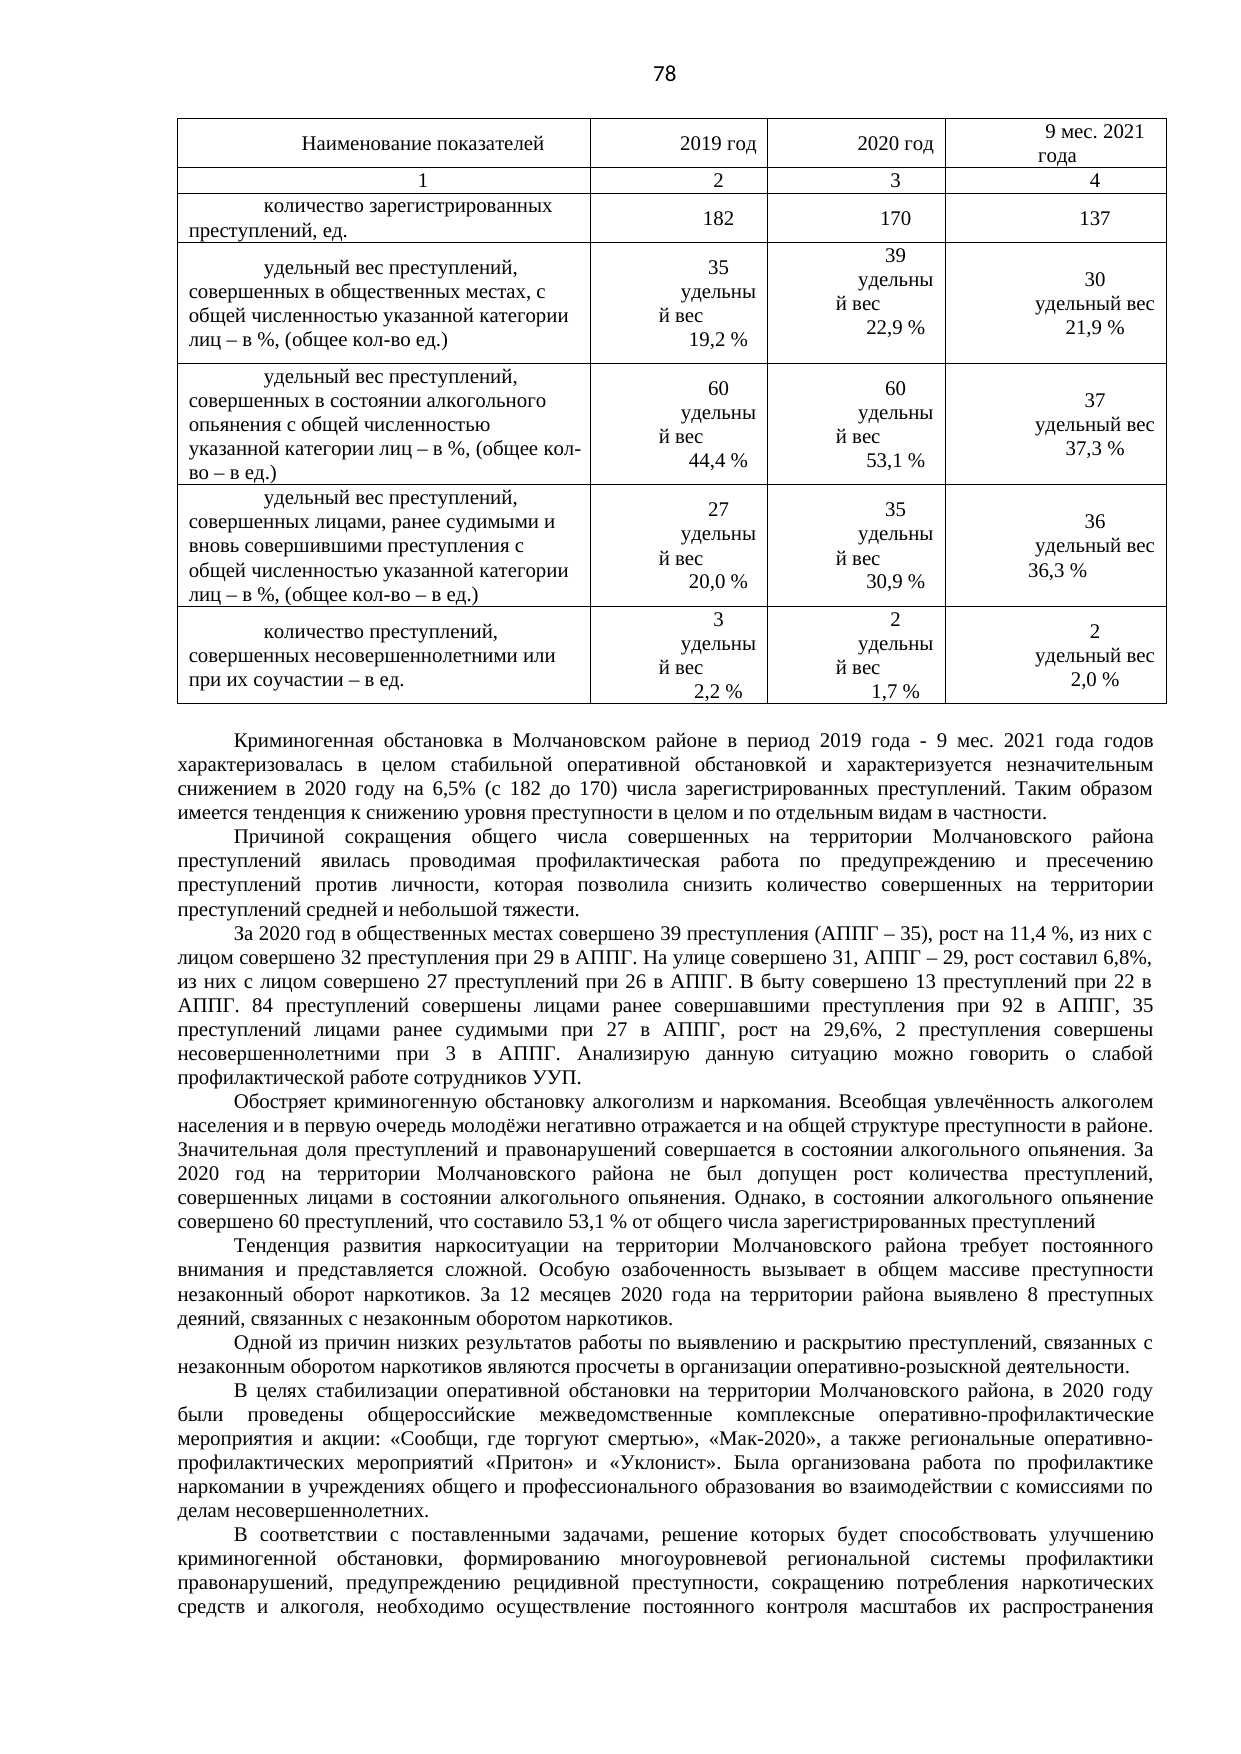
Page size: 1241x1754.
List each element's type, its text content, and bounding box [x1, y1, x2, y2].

text Криминогенная обстановка в Молчановском районе в период 2019 года - 9 мес. 2021 года годов характеризовалась в целом стабильной оперативной обстановкой и характеризуется незначительным снижением в 2020 году на 6,5% (с 182 до 170) числа зарегистрированных преступлений. Таким образом имеется тенденция к снижению уровня преступности в целом и по отдельным видам в частности. [177, 728, 1154, 824]
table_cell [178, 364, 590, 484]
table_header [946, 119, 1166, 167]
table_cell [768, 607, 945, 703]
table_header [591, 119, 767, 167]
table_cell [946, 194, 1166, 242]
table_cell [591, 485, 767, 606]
text Тенденция развития наркоситуации на территории Молчановского района требует постоянного внимания и представляется сложной. Особую озабоченность вызывает в общем массиве преступности незаконный оборот наркотиков. За 12 месяцев 2020 года на территории района выявлено 8 преступных деяний, связанных с незаконным оборотом наркотиков. [177, 1233, 1154, 1329]
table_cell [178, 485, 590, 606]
text За 2020 год в общественных местах совершено 39 преступления (АППГ – 35), рост на 11,4 %, из них с лицом совершено 32 преступления при 29 в АППГ. На улице совершено 31, АППГ – 29, рост составил 6,8%, из них с лицом совершено 27 преступлений при 26 в АППГ. В быту совершено 13 преступлений при 22 в АППГ. 84 преступлений совершены лицами ранее совершавшими преступления при 92 в АППГ, 35 преступлений лицами ранее судимыми при 27 в АППГ, рост на 29,6%, 2 преступления совершены несовершеннолетними при 3 в АППГ. Анализирую данную ситуацию можно говорить о слабой профилактической работе сотрудников УУП. [177, 921, 1154, 1089]
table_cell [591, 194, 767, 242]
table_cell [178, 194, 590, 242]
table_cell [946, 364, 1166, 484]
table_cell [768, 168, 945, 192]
text В целях стабилизации оперативной обстановки на территории Молчановского района, в 2020 году были проведены общероссийские межведомственные комплексные оперативно-профилактические мероприятия и акции: «Сообщи, где торгуют смертью», «Мак-2020», а также региональные оперативно-профилактических мероприятий «Притон» и «Уклонист». Была организована работа по профилактике наркомании в учреждениях общего и профессионального образования во взаимодействии с комиссиями по делам несовершеннолетних. [177, 1378, 1154, 1522]
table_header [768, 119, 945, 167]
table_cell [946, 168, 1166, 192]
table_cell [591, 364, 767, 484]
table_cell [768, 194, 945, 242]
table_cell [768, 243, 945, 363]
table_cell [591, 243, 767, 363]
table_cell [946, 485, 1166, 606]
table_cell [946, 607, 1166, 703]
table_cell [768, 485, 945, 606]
text Обостряет криминогенную обстановку алкоголизм и наркомания. Всеобщая увлечённость алкоголем населения и в первую очередь молодёжи негативно отражается и на общей структуре преступности в районе. Значительная доля преступлений и правонарушений совершается в состоянии алкогольного опьянения. За 2020 год на территории Молчановского района не был допущен рост количества преступлений, совершенных лицами в состоянии алкогольного опьянения. Однако, в состоянии алкогольного опьянение совершено 60 преступлений, что составило 53,1 % от общего числа зарегистрированных преступлений [177, 1089, 1154, 1233]
text Причиной сокращения общего числа совершенных на территории Молчановского района преступлений явилась проводимая профилактическая работа по предупреждению и пресечению преступлений против личности, которая позволила снизить количество совершенных на территории преступлений средней и небольшой тяжести. [177, 824, 1154, 921]
text Одной из причин низких результатов работы по выявлению и раскрытию преступлений, связанных с незаконным оборотом наркотиков являются просчеты в организации оперативно-розыскной деятельности. [177, 1329, 1154, 1378]
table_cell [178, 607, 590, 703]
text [177, 1522, 1154, 1618]
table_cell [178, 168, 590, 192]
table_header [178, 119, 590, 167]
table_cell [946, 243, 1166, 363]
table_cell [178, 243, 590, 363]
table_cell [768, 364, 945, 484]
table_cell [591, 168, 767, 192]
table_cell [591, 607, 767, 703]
